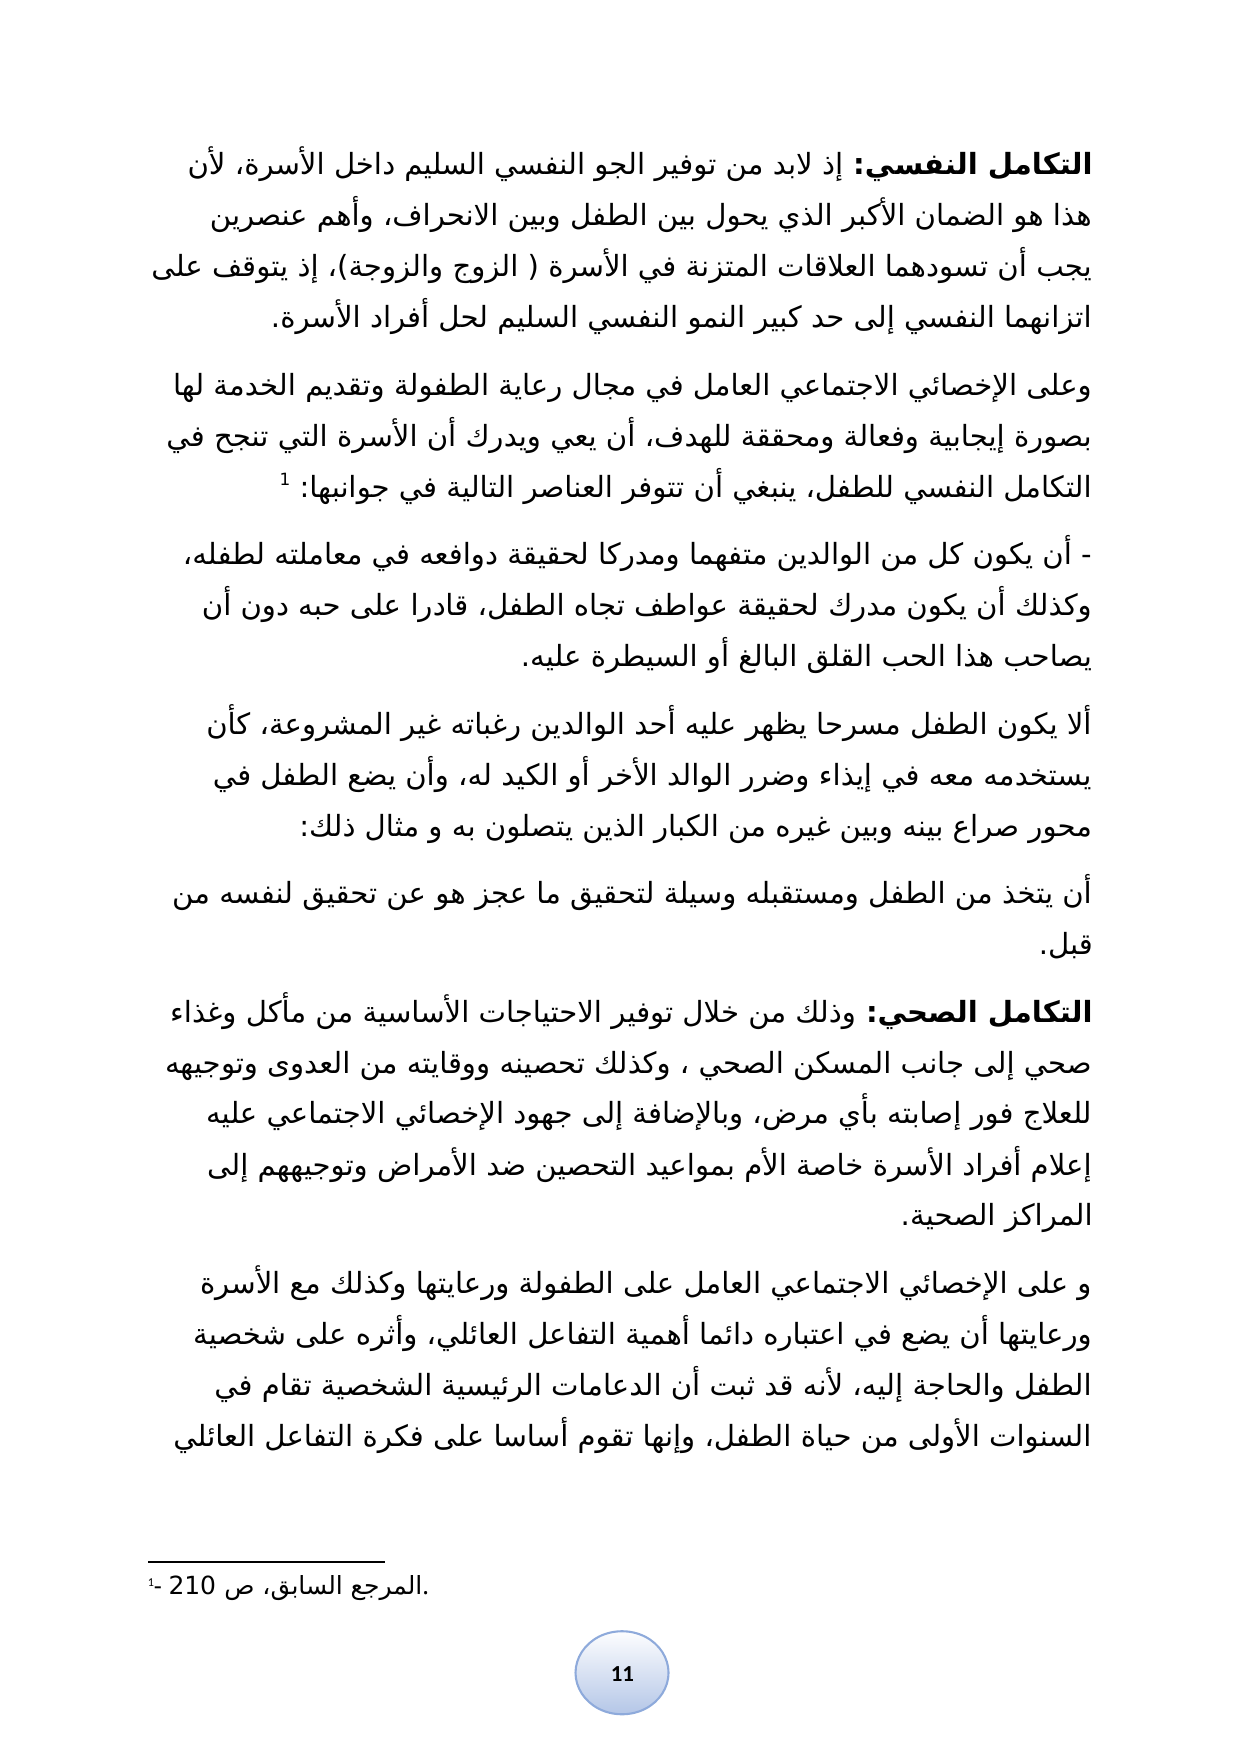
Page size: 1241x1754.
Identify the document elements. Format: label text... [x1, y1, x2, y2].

text ألا يكون الطفل مسرحا يظهر عليه أحد الوالدين رغباته غير المشروعة، كأن يستخدمه معه في إيذاء وضرر الوالد الأخر أو الكيد له، وأن يضع الطفل في محور صراع بينه وبين غيره من الكبار الذين يتصلون به و مثال ذلك: [148, 707, 1093, 843]
text أن يتخذ من الطفل ومستقبله وسيلة لتحقيق ما عجز هو عن تحقيق لنفسه من قبل. [148, 876, 1093, 961]
text التكامل الصحي: وذلك من خلال توفير الاحتياجات الأساسية من مأكل وغذاء صحي إلى جانب المسكن الصحي ، وكذلك تحصينه ووقايته من العدوى وتوجيهه للعلاج فور إصابته بأي مرض، وبالإضافة إلى جهود الإخصائي الاجتماعي عليه إعلام أفراد الأسرة خاصة الأم بمواعيد التحصين ضد الأمراض وتوجيههم إلى المراكز الصحية. [148, 995, 1093, 1233]
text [148, 1266, 1093, 1453]
text التكامل النفسي: إذ لابد من توفير الجو النفسي السليم داخل الأسرة، لأن هذا هو الضمان الأكبر الذي يحول بين الطفل وبين الانحراف، وأهم عنصرين يجب أن تسودهما العلاقات المتزنة في الأسرة ( الزوج والزوجة)، إذ يتوقف على اتزانهما النفسي إلى حد كبير النمو النفسي السليم لحل أفراد الأسرة. [148, 148, 1093, 334]
text وعلى الإخصائي الاجتماعي العامل في مجال رعاية الطفولة وتقديم الخدمة لها بصورة إيجابية وفعالة ومحققة للهدف، أن يعي ويدرك أن الأسرة التي تنجح في التكامل النفسي للطفل، ينبغي أن تتوفر العناصر التالية في جوانبها: [148, 368, 1093, 504]
text - أن يكون كل من الوالدين متفهما ومدركا لحقيقة دوافعه في معاملته لطفله، وكذلك أن يكون مدرك لحقيقة عواطف تجاه الطفل، قادرا على حبه دون أن يصاحب هذا الحب القلق البالغ أو السيطرة عليه. [148, 537, 1093, 673]
